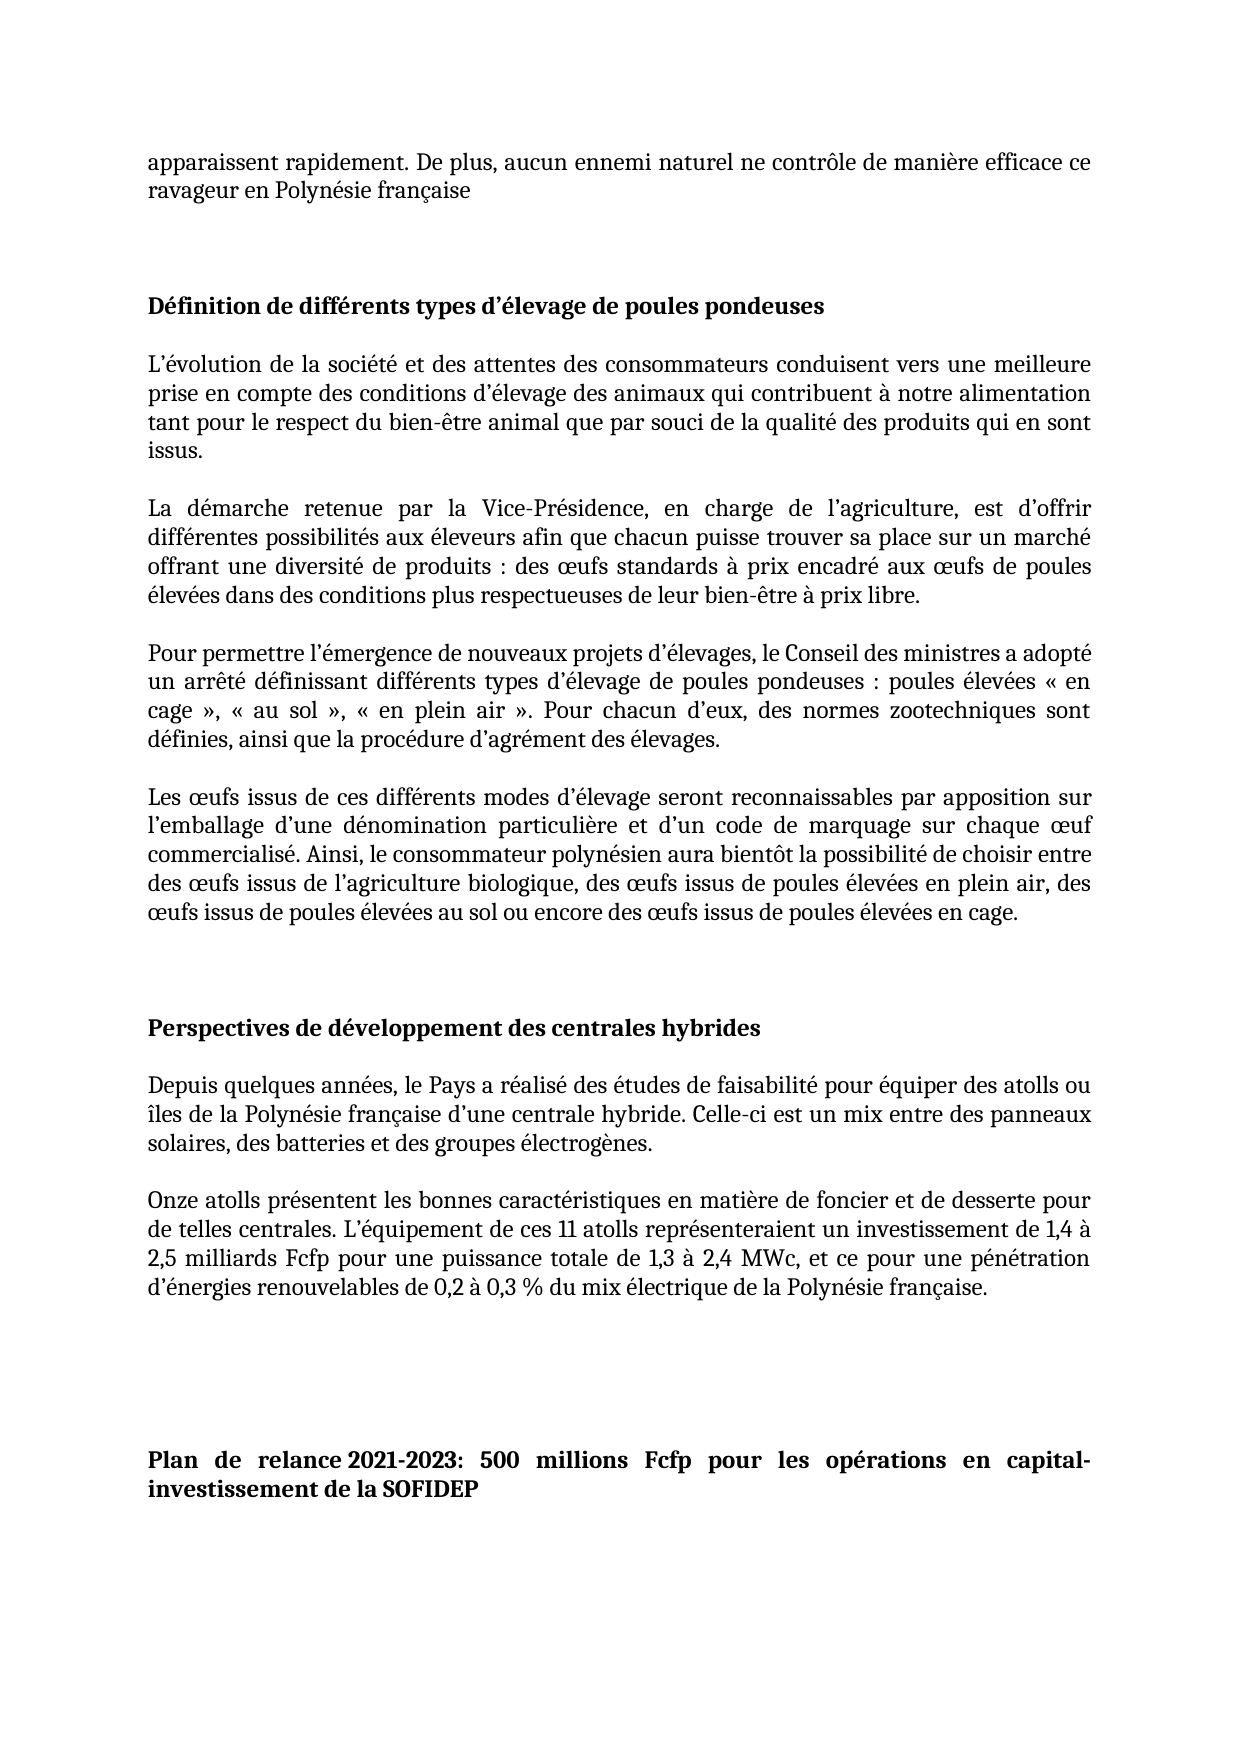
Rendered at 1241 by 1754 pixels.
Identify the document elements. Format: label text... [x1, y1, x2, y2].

text Pour permettre l’émergence de nouveaux projets d’élevages, le Conseil des ministres a adopté un arrêté définissant différents types d’élevage de poules pondeuses : poules élevées « en cage », « au sol », « en plein air ». Pour chacun d’eux, des normes zootechniques sont définies, ainsi que la procédure d’agrément des élevages. [148, 638, 1093, 753]
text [148, 148, 1093, 205]
text Les œufs issus de ces différents modes d’élevage seront reconnaissables par apposition sur l’emballage d’une dénomination particulière et d’un code de marquage sur chaque œuf commercialisé. Ainsi, le consommateur polynésien aura bientôt la possibilité de choisir entre des œufs issus de l’agriculture biologique, des œufs issus de poules élevées en plein air, des œufs issus de poules élevées au sol ou encore des œufs issus de poules élevées en cage. [148, 783, 1093, 926]
text Définition de différents types d’élevage de poules pondeuses [148, 292, 1093, 321]
text Depuis quelques années, le Pays a réalisé des études de faisabilité pour équiper des atolls ou îles de la Polynésie française d’une centrale hybride. Celle-ci est un mix entre des panneaux solaires, des batteries et des groupes électrogènes. [148, 1071, 1093, 1158]
text Perspectives de développement des centrales hybrides [148, 1013, 1093, 1042]
text L’évolution de la société et des attentes des consommateurs conduisent vers une meilleure prise en compte des conditions d’élevage des animaux qui contribuent à notre alimentation tant pour le respect du bien-être animal que par souci de la qualité des produits qui en sont issus. [148, 350, 1093, 465]
text Plan de relance 2021-2023: 500 millions Fcfp pour les opérations en capital-investissement de la SOFIDEP [148, 1446, 1093, 1504]
text La démarche retenue par la Vice-Présidence, en charge de l’agriculture, est d’offrir différentes possibilités aux éleveurs afin que chacun puisse trouver sa place sur un marché offrant une diversité de produits : des œufs standards à prix encadré aux œufs de poules élevées dans des conditions plus respectueuses de leur bien-être à prix libre. [148, 494, 1093, 609]
text Onze atolls présentent les bonnes caractéristiques en matière de foncier et de desserte pour de telles centrales. L’équipement de ces 11 atolls représenteraient un investissement de 1,4 à 2,5 milliards Fcfp pour une puissance totale de 1,3 à 2,4 MWc, et ce pour une pénétration d’énergies renouvelables de 0,2 à 0,3 % du mix électrique de la Polynésie française. [148, 1186, 1093, 1301]
